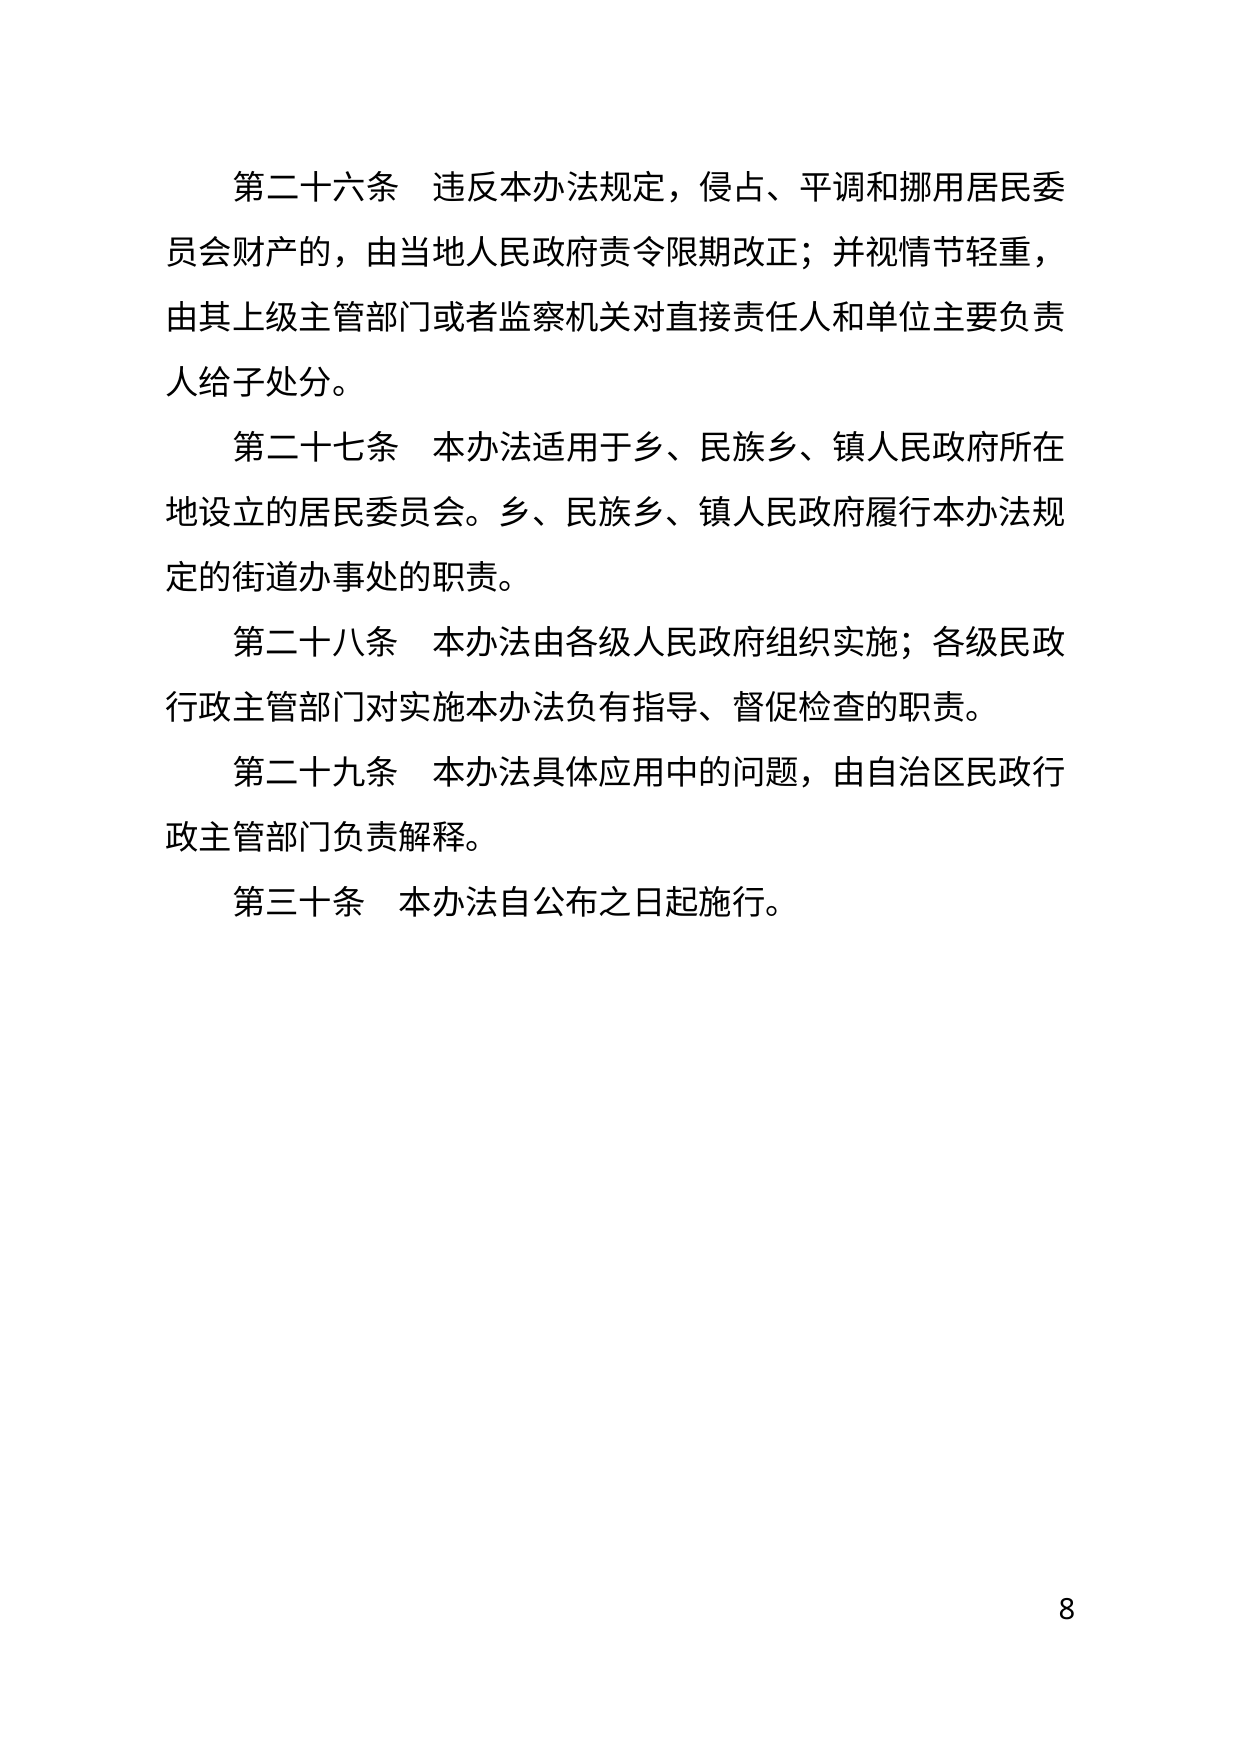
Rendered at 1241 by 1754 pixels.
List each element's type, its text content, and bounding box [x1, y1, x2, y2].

text 第三十条 本办法自公布之日起施行。 [165, 868, 1075, 933]
text 第二十九条 本办法具体应用中的问题，由自治区民政行政主管部门负责解释。 [165, 738, 1075, 868]
text 第二十六条 违反本办法规定，侵占、平调和挪用居民委员会财产的，由当地人民政府责令限期改正；并视情节轻重，由其上级主管部门或者监察机关对直接责任人和单位主要负责人给子处分。 [165, 153, 1075, 413]
text 第二十七条 本办法适用于乡、民族乡、镇人民政府所在地设立的居民委员会。乡、民族乡、镇人民政府履行本办法规定的街道办事处的职责。 [165, 413, 1075, 608]
text 第二十八条 本办法由各级人民政府组织实施；各级民政行政主管部门对实施本办法负有指导、督促检查的职责。 [165, 608, 1075, 738]
